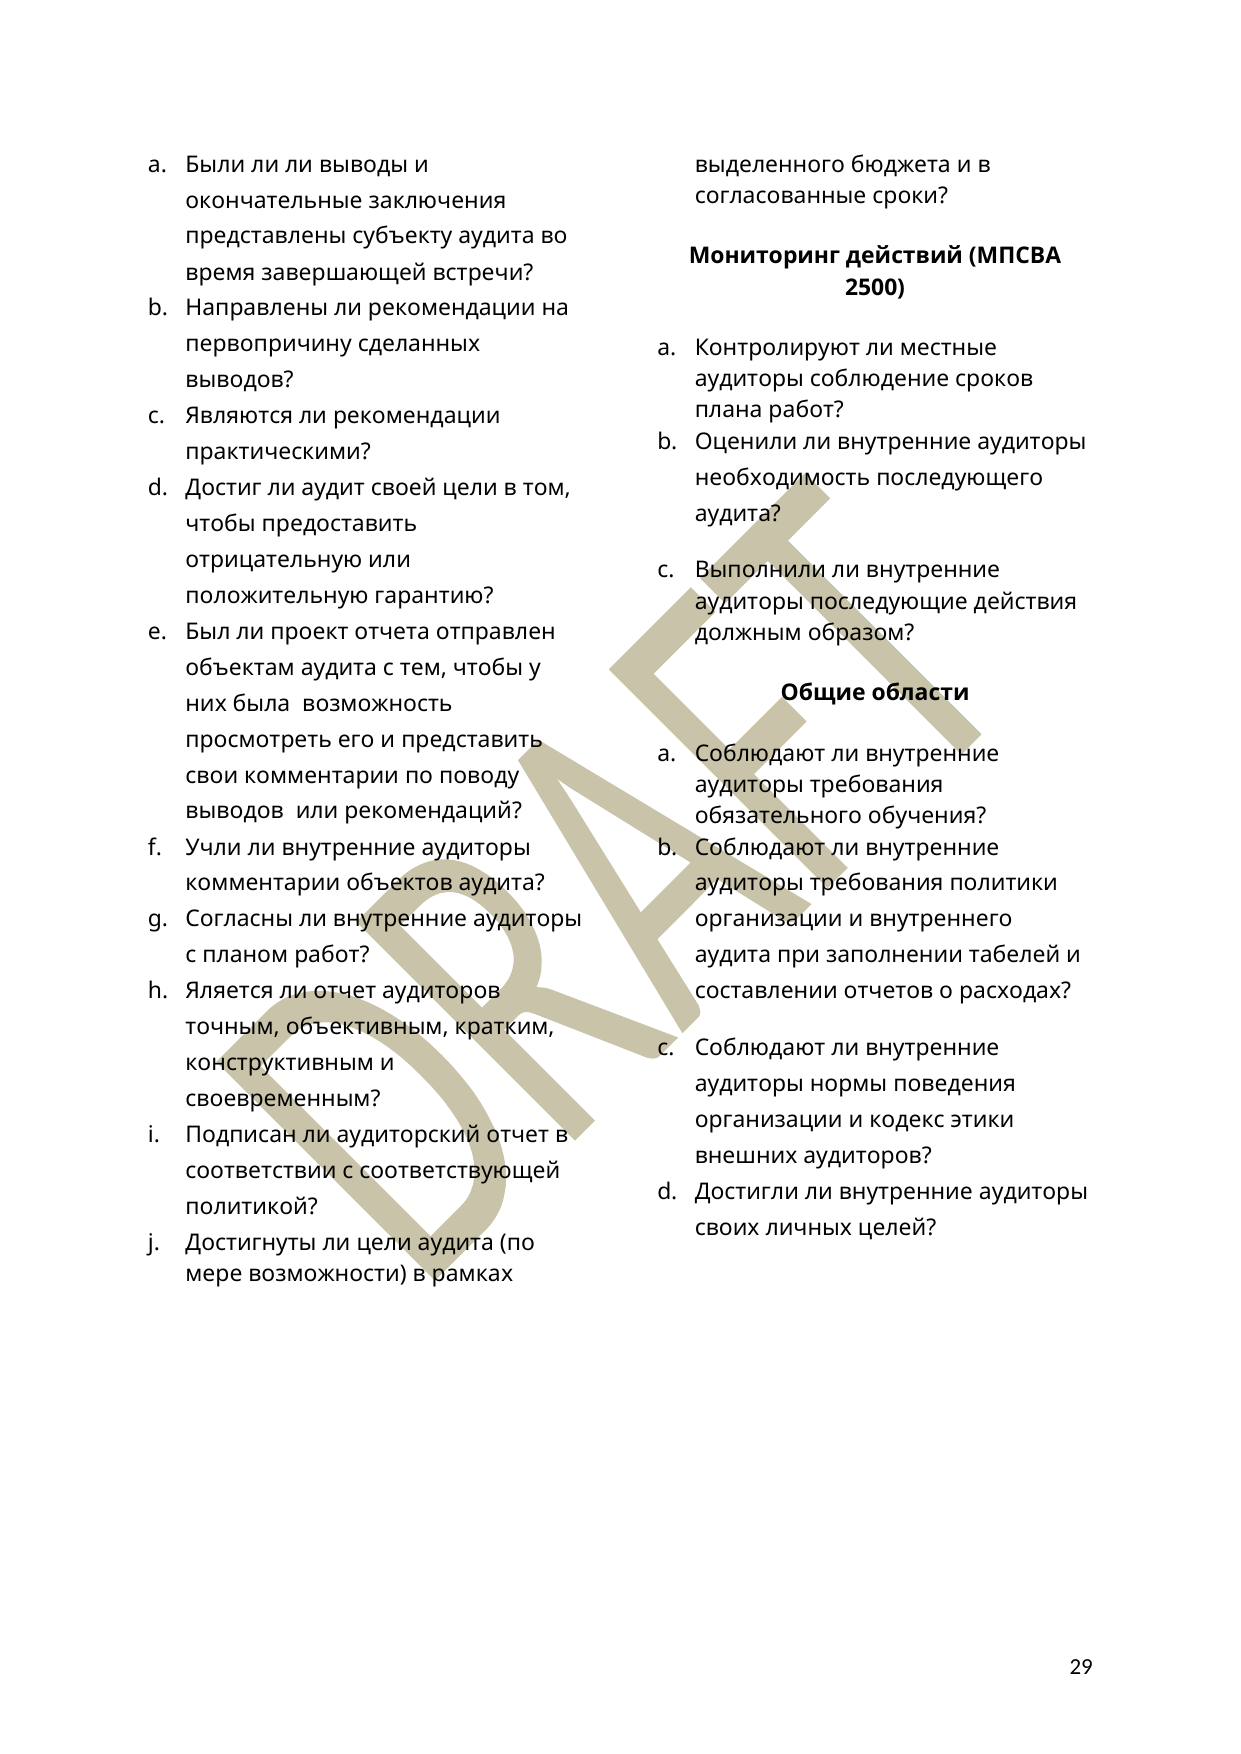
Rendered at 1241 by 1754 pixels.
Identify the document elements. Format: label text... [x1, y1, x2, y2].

list Согласны ли внутренние аудиторы с планом работ? [148, 902, 583, 969]
list Выполнили ли внутренние аудиторы последующие действия должным образом? [657, 553, 1093, 647]
list Являются ли рекомендации практическими? [148, 399, 583, 466]
list Был ли проект отчета отправлен объектам аудита с тем, чтобы у них была возможность просмотреть его и представить свои комментарии по поводу выводов или рекомендаций? [148, 615, 583, 826]
list Контролируют ли местные аудиторы соблюдение сроков плана работ? [657, 331, 1093, 425]
list Были ли ли выводы и окончательные заключения представлены субъекту аудита во время завершающей встречи? [148, 148, 583, 287]
list Соблюдают ли внутренние аудиторы нормы поведения организации и кодекс этики внешних аудиторов? [657, 1031, 1093, 1170]
list Достигнуты ли цели аудита (по мере возможности) в рамкаx выделенного бюджета и в согласованные сроки? [657, 148, 1093, 210]
list Соблюдают ли внутренние аудиторы требования обязательного обучения? [657, 737, 1093, 830]
text Общие области [657, 676, 1093, 707]
list Подписан ли аудиторский отчет в соответствии с соответствующей политикой? [148, 1118, 583, 1221]
text Мониторинг действий (МПСВА 2500) [657, 239, 1093, 302]
list Достигли ли внутренние аудиторы своих личных целей? [657, 1175, 1093, 1242]
list Соблюдают ли внутренние аудиторы требования политики организации и внутреннего аудита при заполнении табелей и составлении отчетов о расходах? [657, 830, 1093, 1005]
list Яляется ли отчет аудиторов точным, объективным, кратким, конструктивным и своевременным? [148, 974, 583, 1113]
list Оценили ли внутренние аудиторы необходимость последующего аудита? [657, 425, 1093, 528]
list Учли ли внутренние аудиторы комментарии объектов аудита? [148, 830, 583, 898]
list Направлены ли рекомендации на первопричину сделанных выводов? [148, 291, 583, 394]
list Достиг ли аудит своей цели в том, чтобы предоставить отрицательную или положительную гарантию? [148, 471, 583, 610]
list Достигнуты ли цели аудита (по мере возможности) в рамкаx выделенного бюджета и в согласованные сроки? [148, 1226, 583, 1288]
